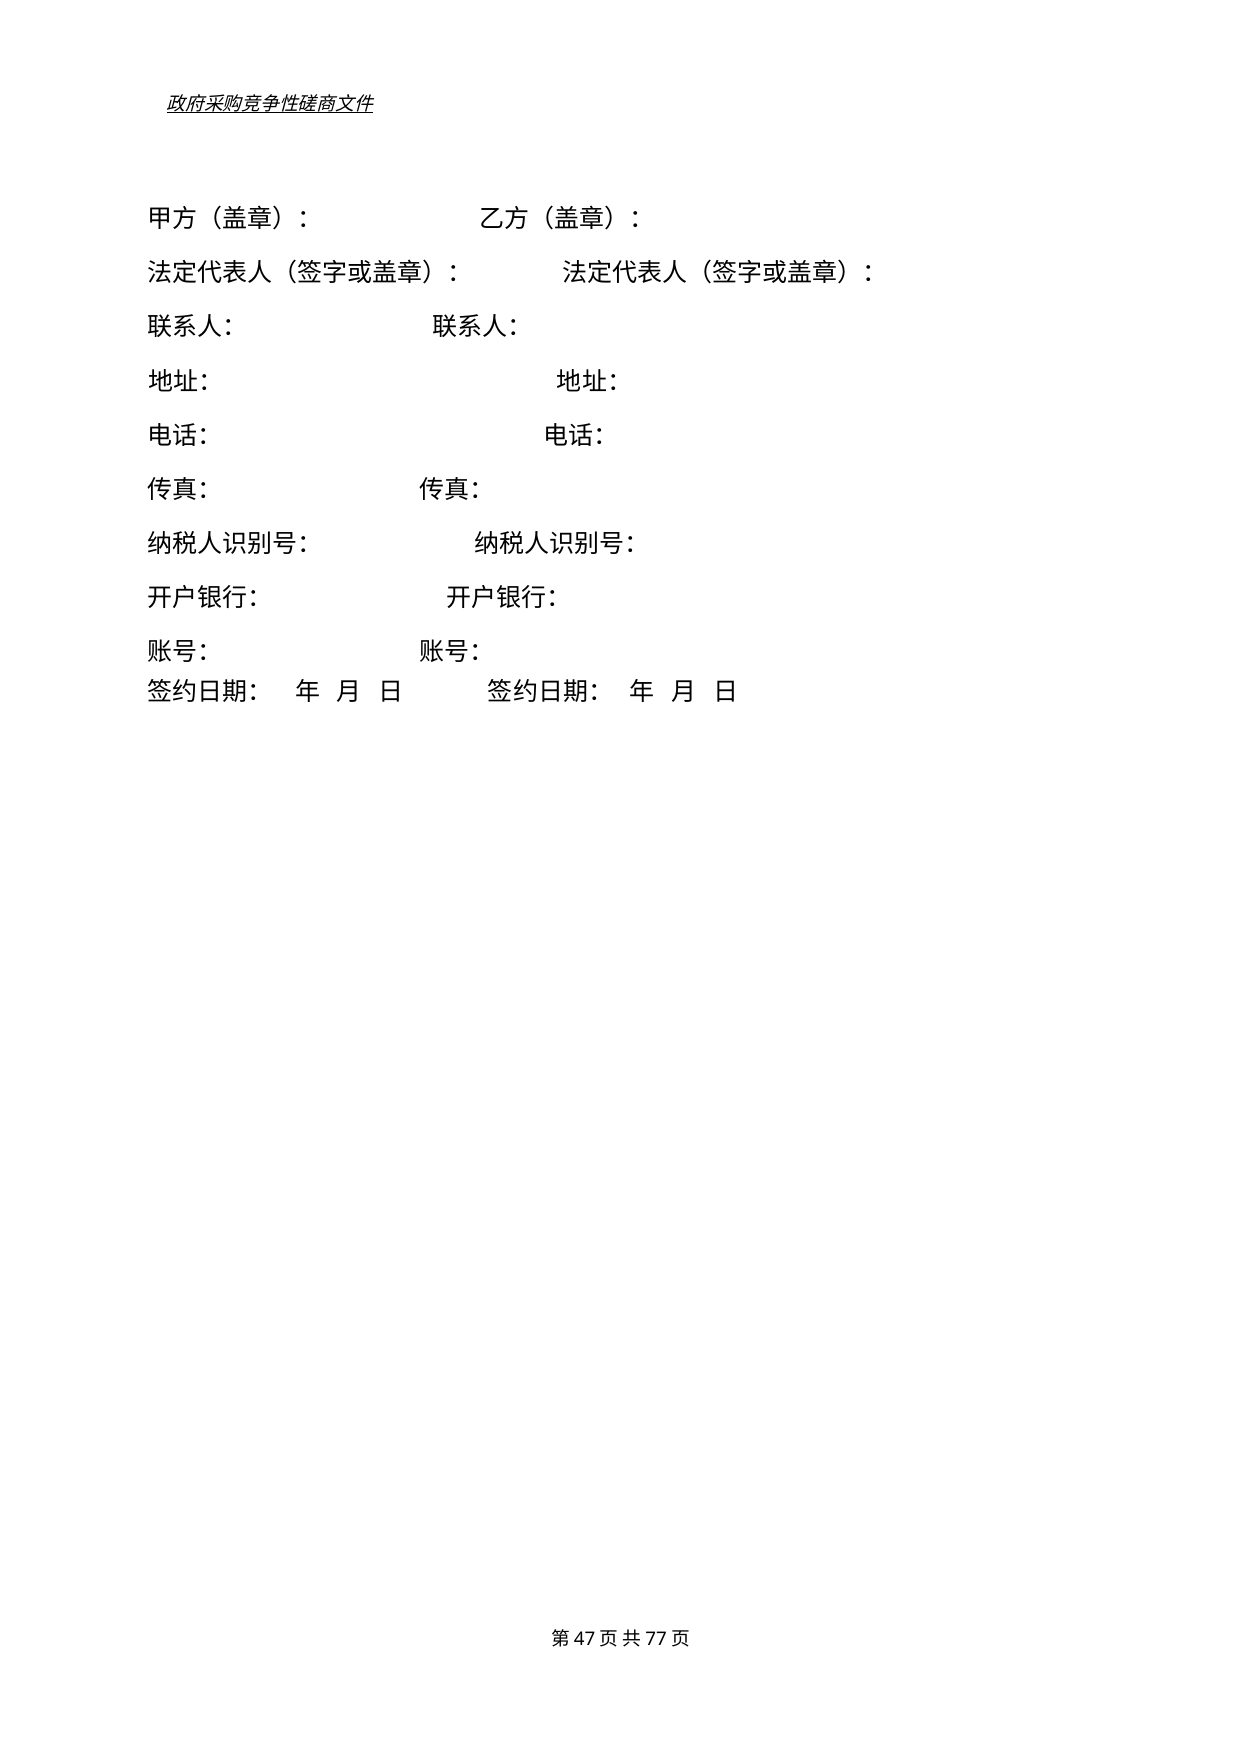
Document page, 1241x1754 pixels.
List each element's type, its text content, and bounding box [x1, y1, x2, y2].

text 签约日期： 年 月 日 签约日期： 年 月 日 [148, 672, 1092, 708]
text 纳税人识别号： 纳税人识别号： [148, 509, 1092, 563]
text 电话： 电话： [148, 401, 1092, 455]
text 甲方（盖章）： 乙方（盖章）： [148, 184, 1092, 238]
text 法定代表人（签字或盖章）： 法定代表人（签字或盖章）： [148, 238, 1099, 292]
text 联系人： 联系人： [148, 292, 1092, 347]
text 传真： 传真： [148, 455, 1092, 509]
text 开户银行： 开户银行： [148, 563, 1092, 617]
text 账号： 账号： [148, 617, 1092, 672]
text 地址： 地址： [148, 347, 1092, 401]
